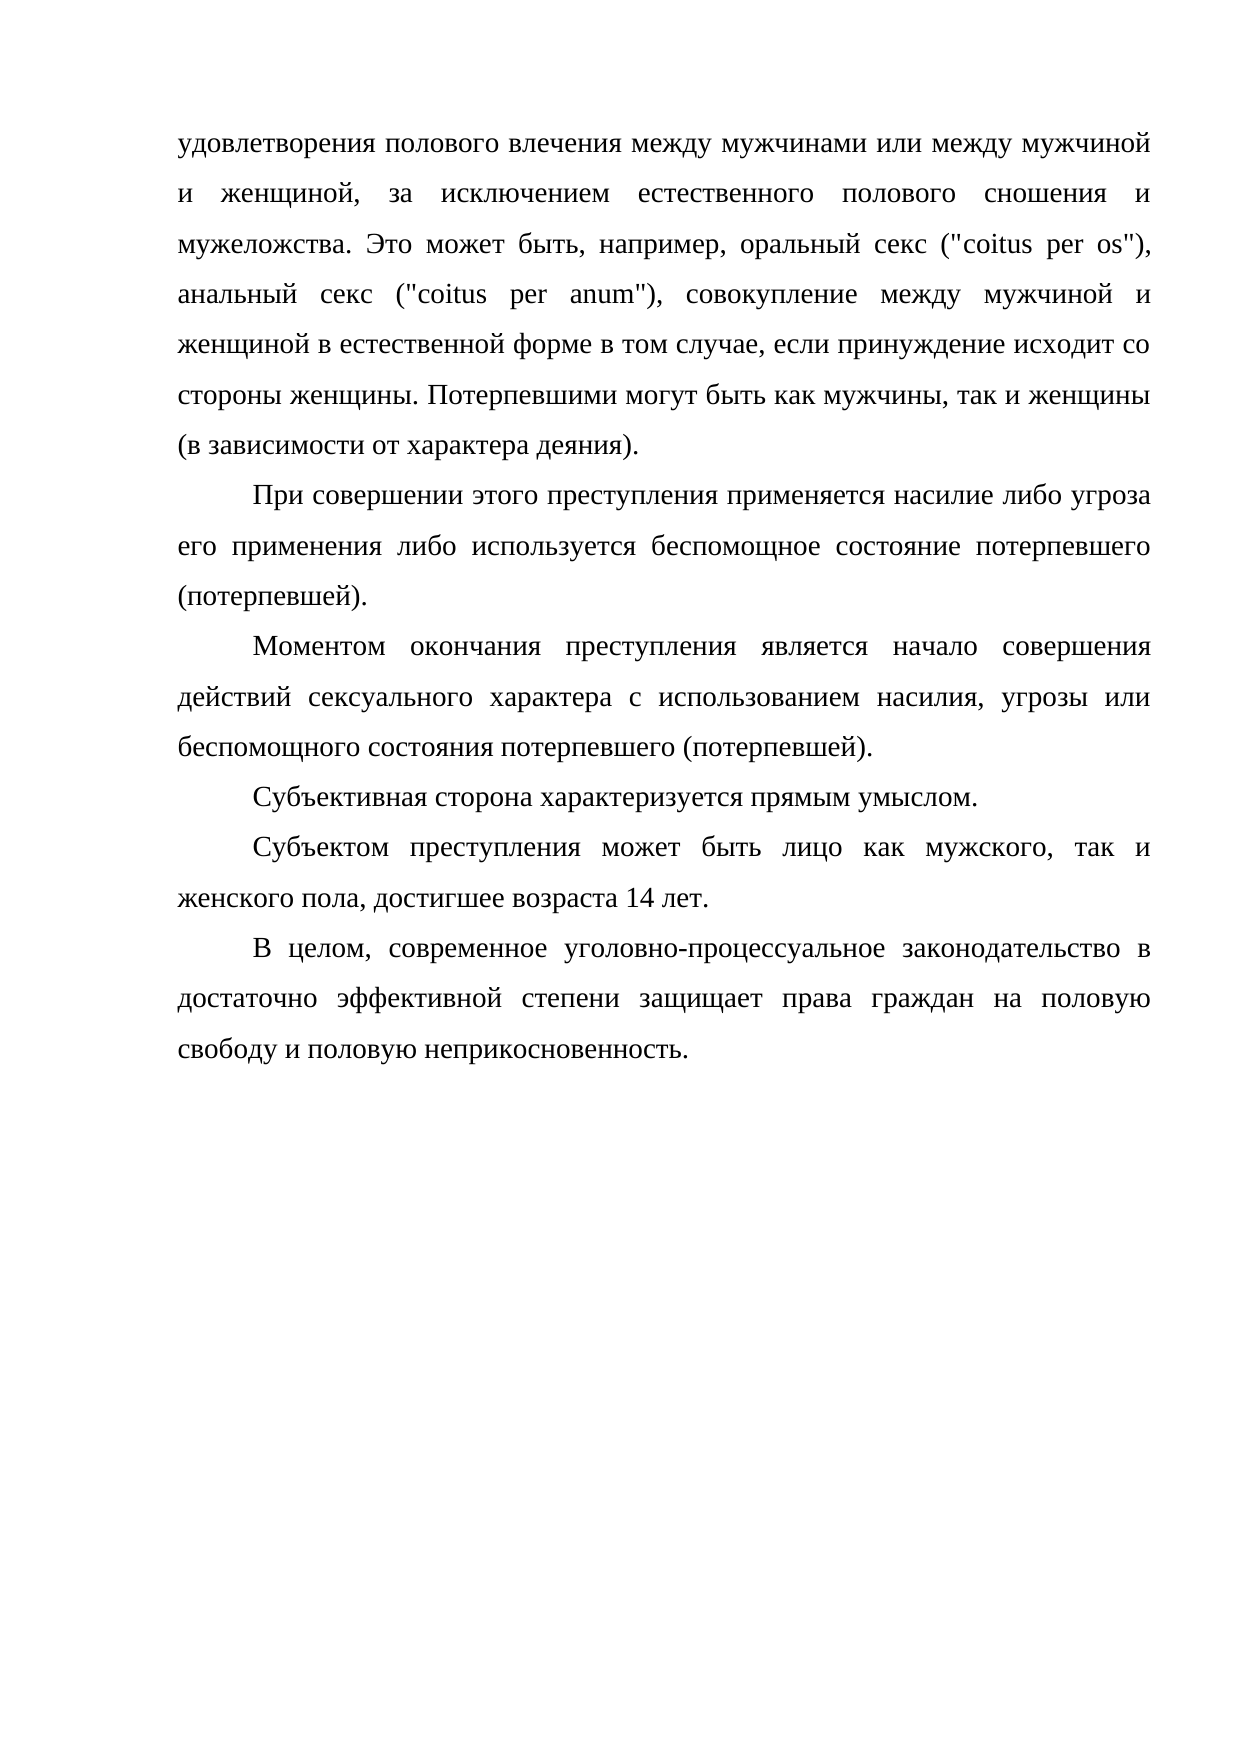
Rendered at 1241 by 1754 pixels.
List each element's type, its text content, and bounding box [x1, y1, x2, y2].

text Субъективная сторона характеризуется прямым умыслом. [177, 779, 1152, 813]
text Моментом окончания преступления является начало совершения действий сексуального характера с использованием насилия, угрозы или беспомощного состояния потерпевшего (потерпевшей). [177, 628, 1152, 762]
text Субъектом преступления может быть лицо как мужского, так и женского пола, достигшее возраста 14 лет. [177, 829, 1152, 913]
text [177, 125, 1152, 461]
text В целом, современное уголовно-процессуальное законодательство в достаточно эффективной степени защищает права граждан на половую свободу и половую неприкосновенность. [177, 930, 1152, 1064]
text При совершении этого преступления применяется насилие либо угроза его применения либо используется беспомощное состояние потерпевшего (потерпевшей). [177, 477, 1152, 612]
